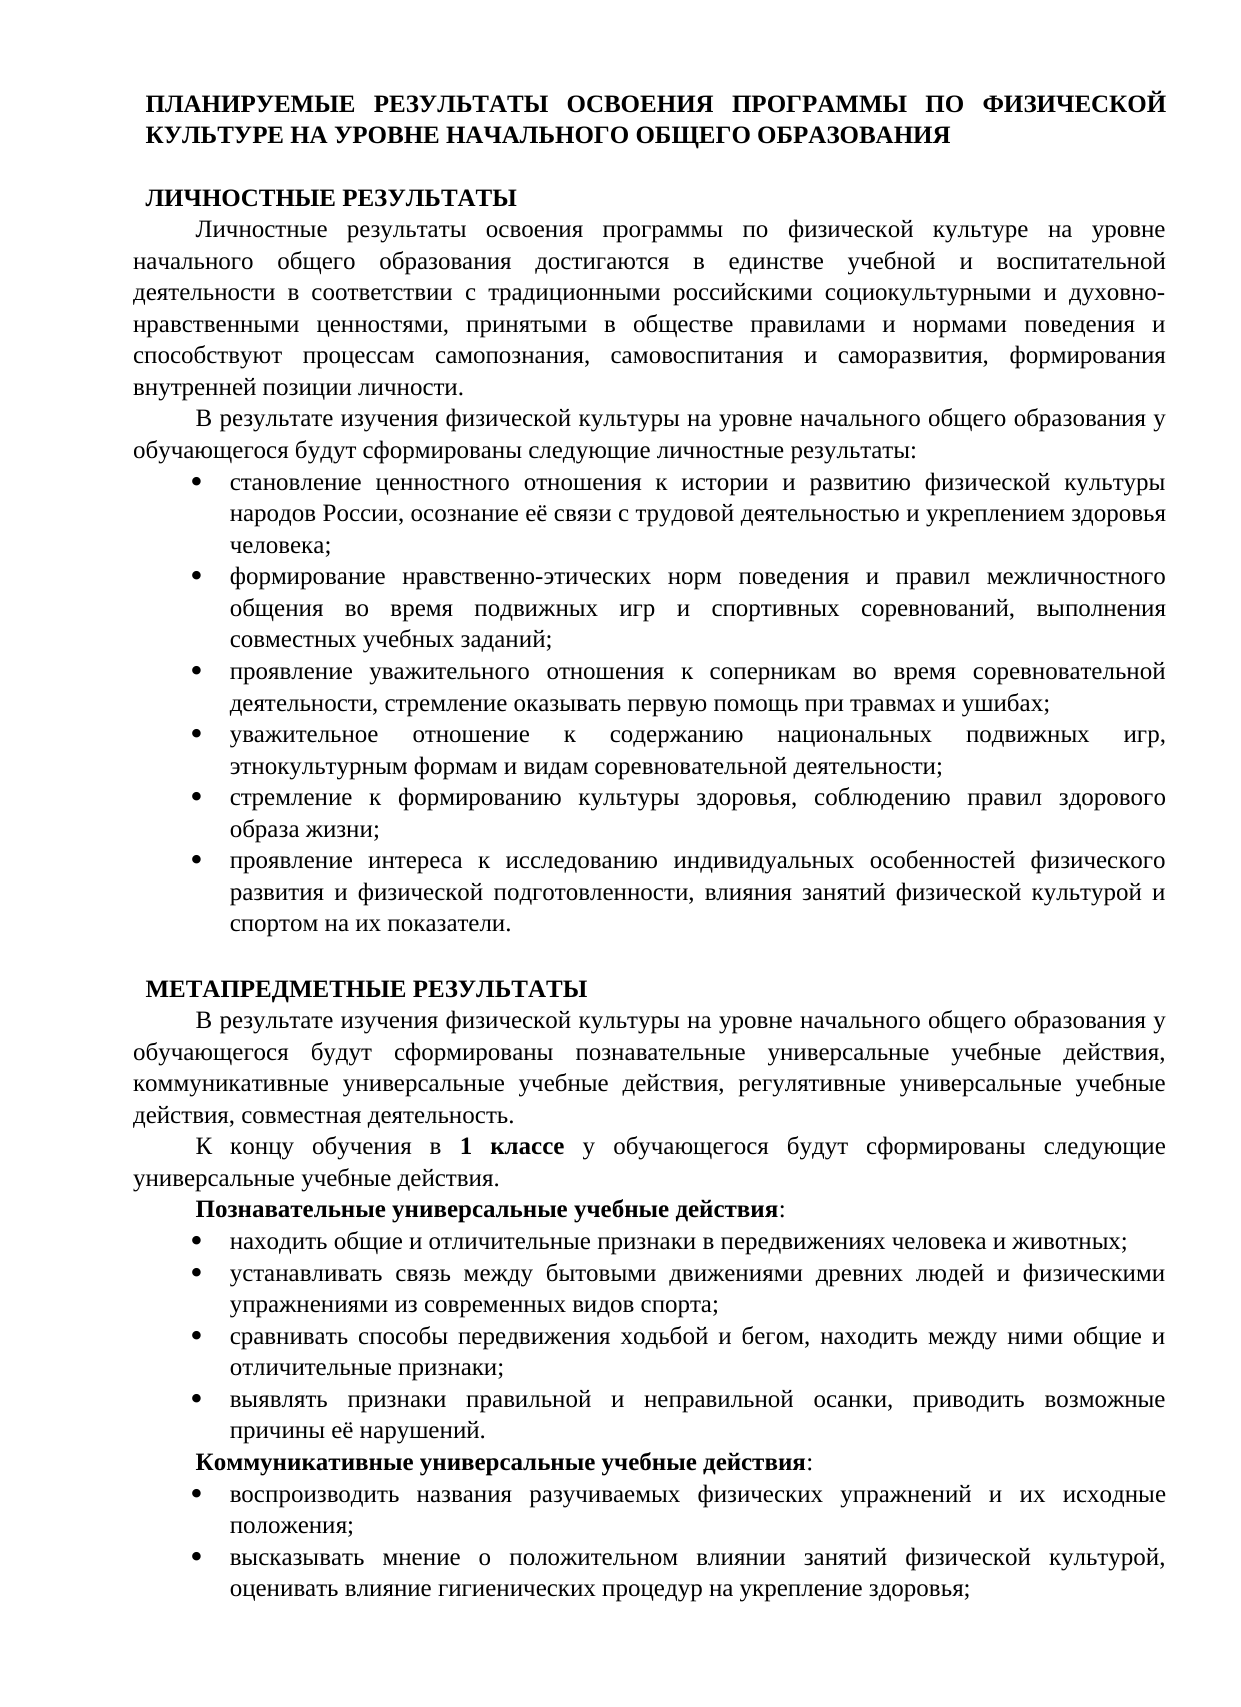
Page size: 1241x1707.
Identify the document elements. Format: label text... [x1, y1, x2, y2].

text В результате изучения физической культуры на уровне начального общего образования у обучающегося будут сформированы познавательные универсальные учебные действия, коммуникативные универсальные учебные действия, регулятивные универсальные учебные действия, совместная деятельность. [133, 1005, 1167, 1129]
list выявлять признаки правильной и неправильной осанки, приводить возможные причины её нарушений. [192, 1384, 1167, 1444]
list сравнивать способы передвижения ходьбой и бегом, находить между ними общие и отличительные признаки; [192, 1321, 1167, 1381]
list проявление уважительного отношения к соперникам во время соревновательной деятельности, стремление оказывать первую помощь при травмах и ушибах; [192, 656, 1167, 716]
text Коммуникативные универсальные учебные действия: [133, 1447, 1167, 1476]
list проявление интереса к исследованию индивидуальных особенностей физического развития и физической подготовленности, влияния занятий физической культурой и спортом на их показатели. [192, 845, 1167, 937]
list формирование нравственно-этических норм поведения и правил межличностного общения во время подвижных игр и спортивных соревнований, выполнения совместных учебных заданий; [192, 561, 1167, 653]
list высказывать мнение о положительном влиянии занятий физической культурой, оценивать влияние гигиенических процедур на укрепление здоровья; [192, 1542, 1167, 1602]
list уважительное отношение к содержанию национальных подвижных игр, этнокультурным формам и видам соревновательной деятельности; [192, 719, 1167, 779]
list находить общие и отличительные признаки в передвижениях человека и животных; [192, 1226, 1167, 1255]
list стремление к формированию культуры здоровья, соблюдению правил здорового образа жизни; [192, 782, 1167, 843]
list устанавливать связь между бытовыми движениями древних людей и физическими упражнениями из современных видов спорта; [192, 1258, 1167, 1318]
text В результате изучения физической культуры на уровне начального общего образования у обучающегося будут сформированы следующие личностные результаты: [133, 403, 1167, 464]
text ПЛАНИРУЕМЫЕ РЕЗУЛЬТАТЫ ОСВОЕНИЯ ПРОГРАММЫ ПО ФИЗИЧЕСКОЙ КУЛЬТУРЕ НА УРОВНЕ НАЧАЛЬНОГО ОБЩЕГО ОБРАЗОВАНИЯ [145, 89, 1167, 149]
text МЕТАПРЕДМЕТНЫЕ РЕЗУЛЬТАТЫ [145, 974, 1167, 1002]
list становление ценностного отношения к истории и развитию физической культуры народов России, осознание её связи с трудовой деятельностью и укреплением здоровья человека; [192, 467, 1167, 558]
text ЛИЧНОСТНЫЕ РЕЗУЛЬТАТЫ [145, 183, 1167, 211]
text Познавательные универсальные учебные действия: [133, 1194, 1167, 1223]
text К концу обучения в 1 классе у обучающегося будут сформированы следующие универсальные учебные действия. [133, 1131, 1167, 1192]
list воспроизводить названия разучиваемых физических упражнений и их исходные положения; [192, 1479, 1167, 1539]
text Личностные результаты освоения программы по физической культуре на уровне начального общего образования достигаются в единстве учебной и воспитательной деятельности в соответствии с традиционными российскими социокультурными и духовно-нравственными ценностями, принятыми в обществе правилами и нормами поведения и способствуют процессам самопознания, самовоспитания и саморазвития, формирования внутренней позиции личности. [133, 214, 1167, 401]
